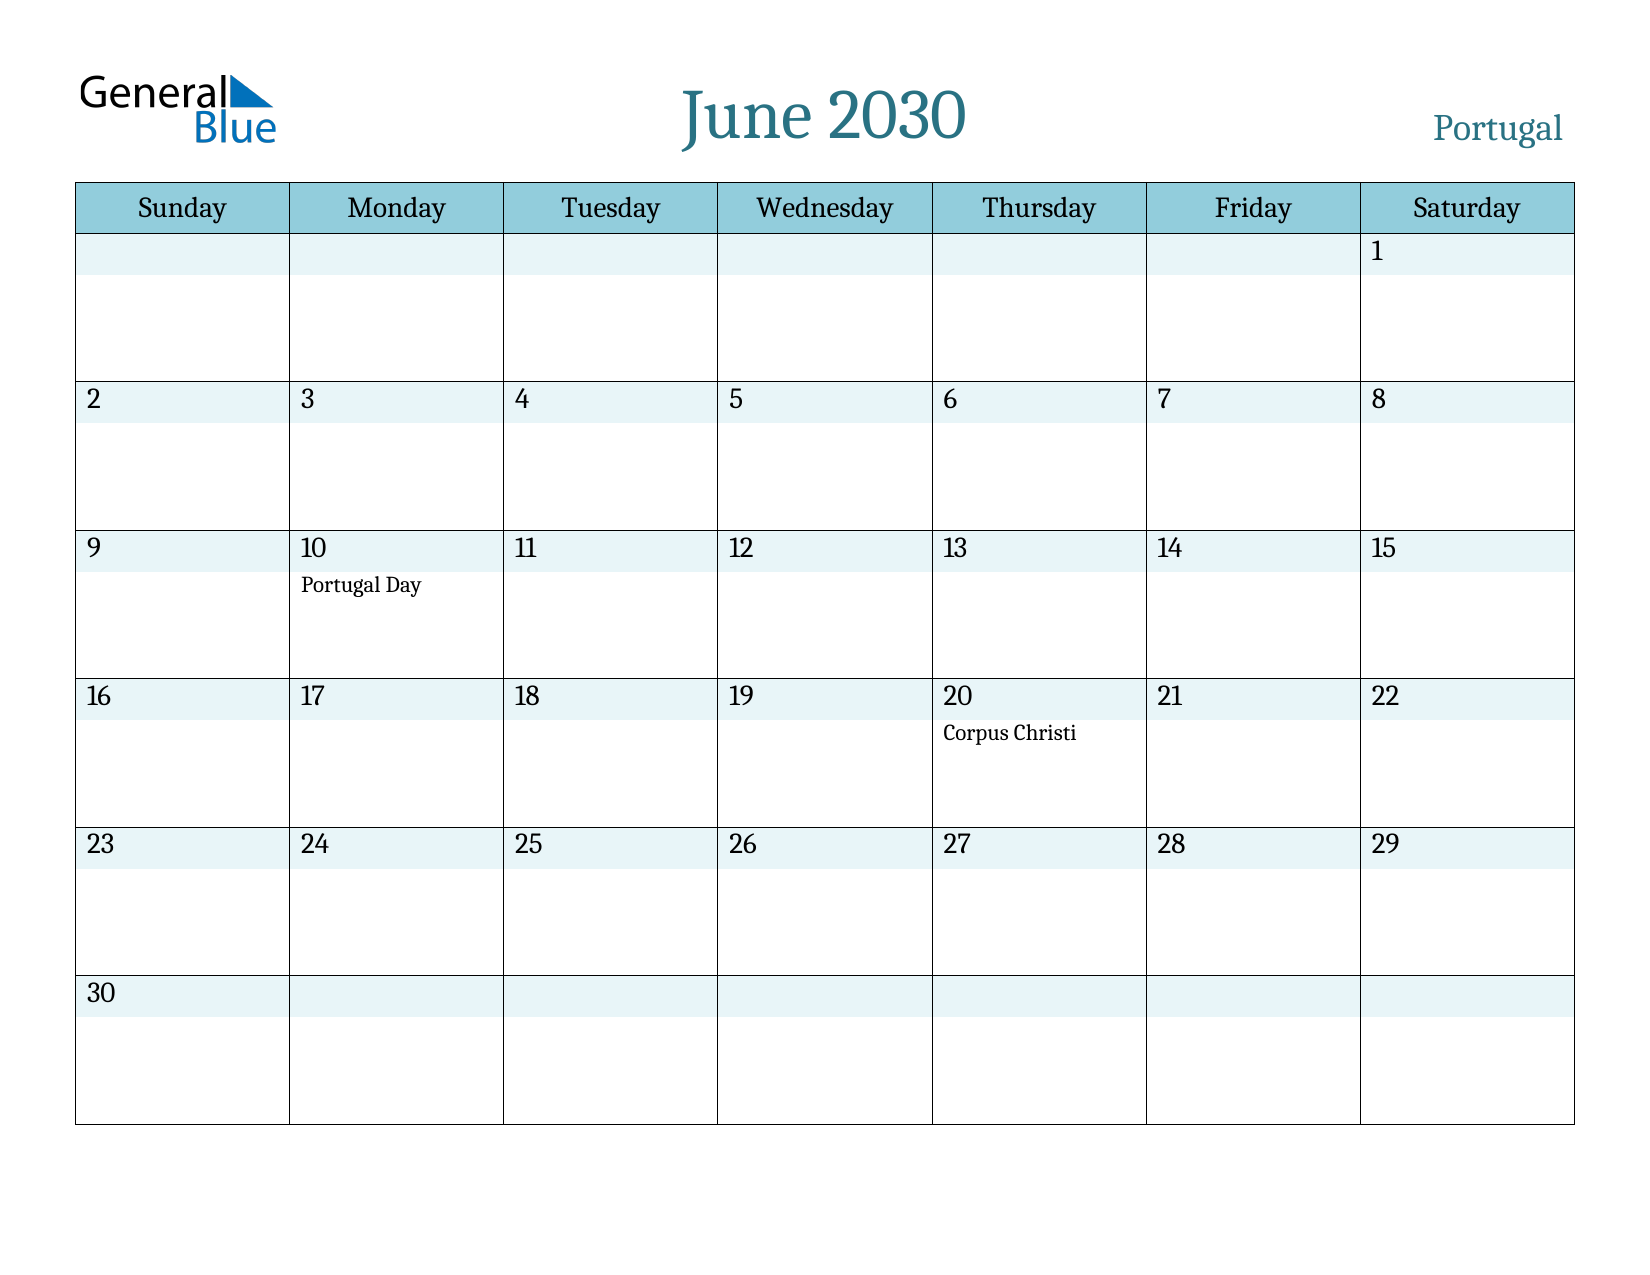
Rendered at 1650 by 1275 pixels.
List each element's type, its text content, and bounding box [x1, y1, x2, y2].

table_cell [933, 1017, 1146, 1123]
table_cell [1361, 423, 1574, 530]
table_cell [76, 423, 289, 530]
table_cell [1147, 423, 1360, 530]
table_cell [504, 275, 717, 381]
table_cell 3 [290, 382, 503, 423]
table_cell [933, 976, 1146, 1017]
table_cell 12 [718, 531, 932, 572]
table_cell Friday [1147, 183, 1360, 233]
table_cell Monday [290, 183, 503, 233]
table_header Portugal [1146, 75, 1574, 182]
table_cell [1147, 869, 1360, 975]
table_cell [933, 275, 1146, 381]
table_cell [1361, 275, 1574, 381]
table_cell [718, 976, 932, 1017]
table_cell [504, 423, 717, 530]
table_cell [718, 1017, 932, 1123]
table_cell 1 [1361, 234, 1574, 275]
table_cell [1147, 1017, 1360, 1123]
table_cell 26 [718, 828, 932, 869]
table_cell [504, 869, 717, 975]
table_cell [718, 423, 932, 530]
table_cell [290, 234, 503, 275]
table_cell [290, 869, 503, 975]
table_cell 10 [290, 531, 503, 572]
table_cell 20 [933, 679, 1146, 720]
table_cell [1361, 720, 1574, 827]
table_header [76, 75, 503, 182]
table_cell [1147, 572, 1360, 678]
table_cell 2 [76, 382, 289, 423]
table_cell [76, 572, 289, 678]
table_cell 13 [933, 531, 1146, 572]
table_cell 5 [718, 382, 932, 423]
table_cell [1361, 869, 1574, 975]
table_cell [933, 572, 1146, 678]
table_cell [290, 275, 503, 381]
table_cell 18 [504, 679, 717, 720]
table_cell Portugal Day [290, 572, 503, 678]
table_cell [933, 423, 1146, 530]
table_header June 2030 [504, 75, 1146, 182]
table_cell [290, 720, 503, 827]
table_cell [290, 976, 503, 1017]
table_cell 4 [504, 382, 717, 423]
table_cell 11 [504, 531, 717, 572]
table_cell [504, 1017, 717, 1123]
table_cell [504, 234, 717, 275]
table_cell [76, 234, 289, 275]
table_cell 7 [1147, 382, 1360, 423]
table_cell [1147, 234, 1360, 275]
table_cell [933, 234, 1146, 275]
table_cell [76, 869, 289, 975]
table_cell Thursday [933, 183, 1146, 233]
table_cell [1361, 572, 1574, 678]
table_cell [718, 572, 932, 678]
table_cell 16 [76, 679, 289, 720]
table_cell [76, 1017, 289, 1123]
table_cell [718, 869, 932, 975]
table_cell [1361, 1017, 1574, 1123]
table_cell Saturday [1361, 183, 1574, 233]
table_cell [504, 976, 717, 1017]
table_cell 15 [1361, 531, 1574, 572]
table_cell [1147, 275, 1360, 381]
table_cell [290, 423, 503, 530]
table_cell 9 [76, 531, 289, 572]
table_cell 28 [1147, 828, 1360, 869]
table_cell Wednesday [718, 183, 932, 233]
table_cell [1147, 720, 1360, 827]
table_cell 6 [933, 382, 1146, 423]
table_cell [504, 572, 717, 678]
table_cell [290, 1017, 503, 1123]
table_cell 22 [1361, 679, 1574, 720]
table_cell 21 [1147, 679, 1360, 720]
table_cell 14 [1147, 531, 1360, 572]
table_cell 27 [933, 828, 1146, 869]
table_cell 29 [1361, 828, 1574, 869]
table_cell Sunday [76, 183, 289, 233]
table_cell [76, 275, 289, 381]
table_cell 30 [76, 976, 289, 1017]
table_cell [76, 720, 289, 827]
table_cell [1361, 976, 1574, 1017]
table_cell 8 [1361, 382, 1574, 423]
table_cell [933, 869, 1146, 975]
table_cell [504, 720, 717, 827]
table_cell [718, 275, 932, 381]
table_cell 25 [504, 828, 717, 869]
table_cell [1147, 976, 1360, 1017]
table_cell 19 [718, 679, 932, 720]
table_cell 17 [290, 679, 503, 720]
table_cell 23 [76, 828, 289, 869]
picture [80, 75, 276, 143]
table_cell [718, 234, 932, 275]
table_cell Corpus Christi [933, 720, 1146, 827]
table_cell Tuesday [504, 183, 717, 233]
table_cell [718, 720, 932, 827]
table_cell 24 [290, 828, 503, 869]
